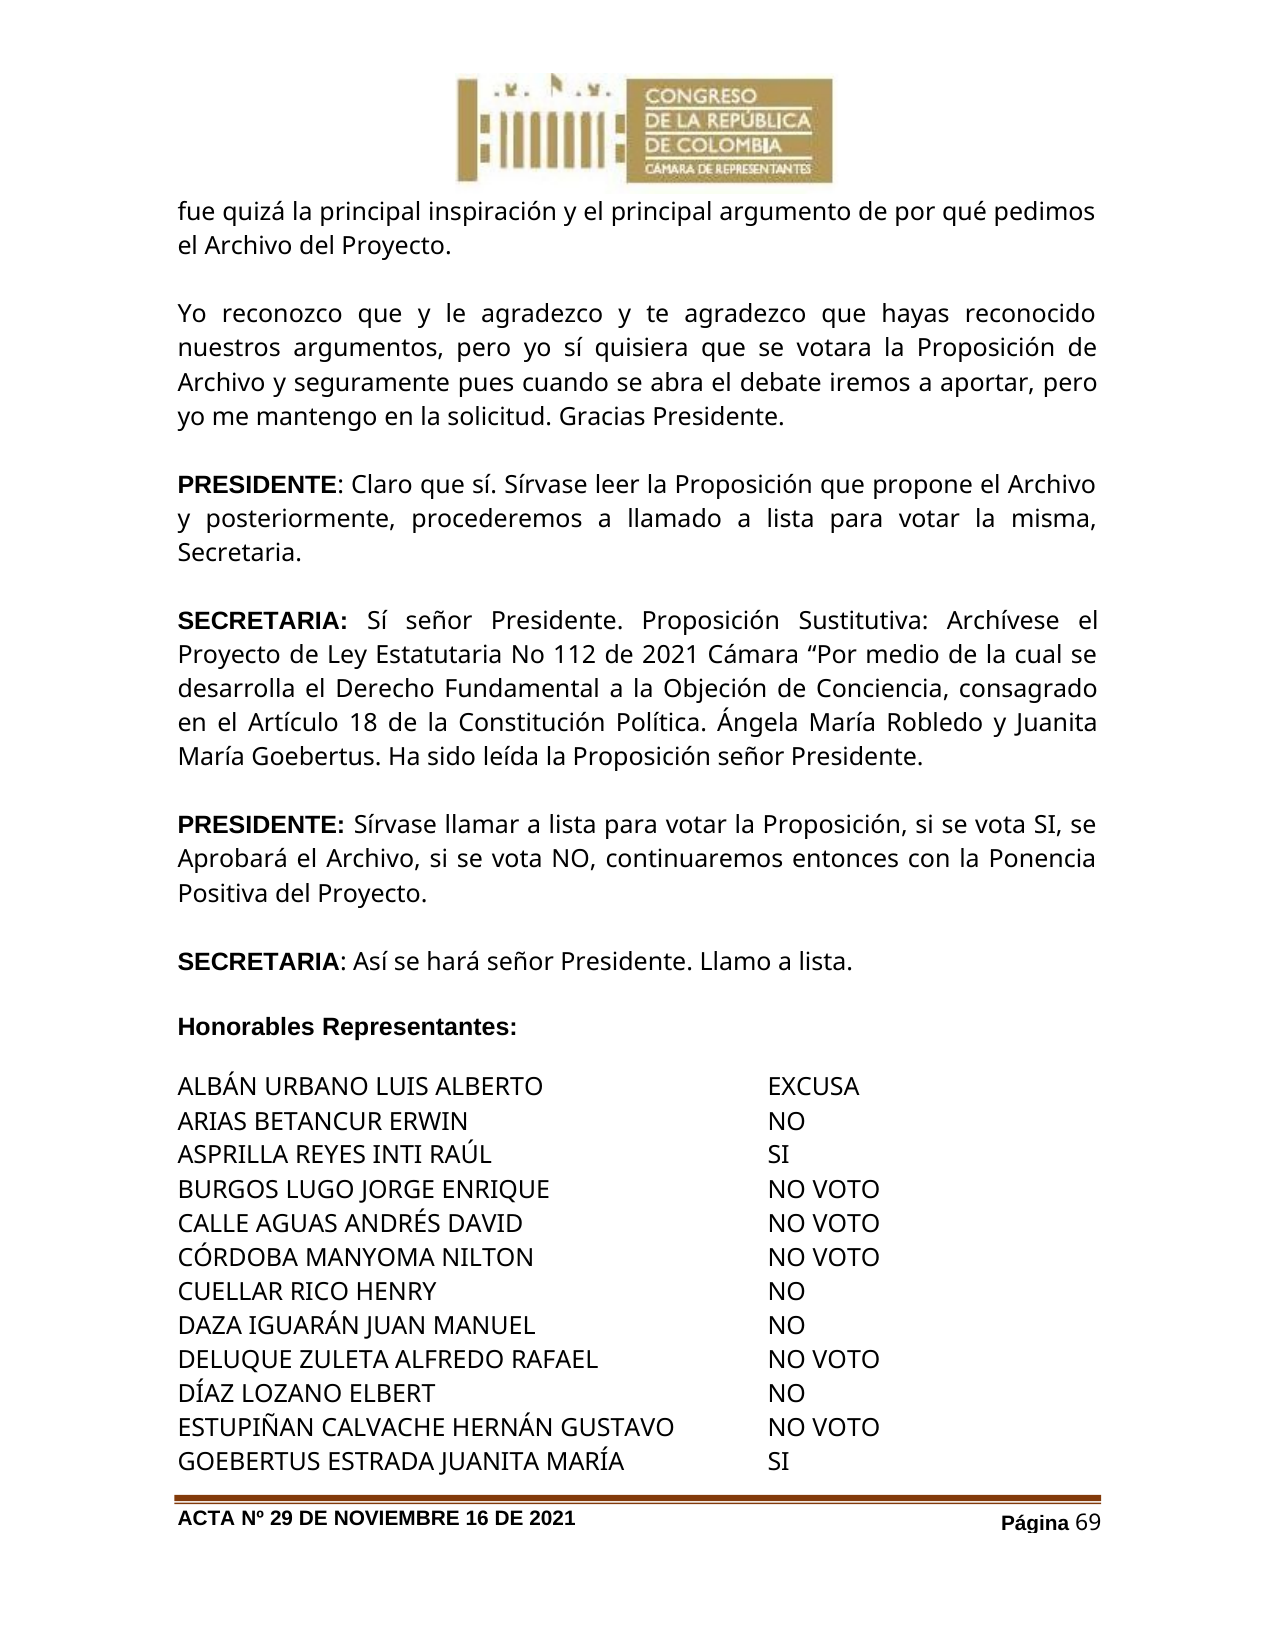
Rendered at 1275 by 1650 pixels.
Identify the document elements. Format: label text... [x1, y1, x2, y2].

picture [454, 73, 839, 194]
text fue quizá la principal inspiración y el principal argumento de por qué pedimos el Archivo del Proyecto. [177, 194, 1097, 262]
text DAZA IGUARÁN JUAN MANUEL NO DELUQUE ZULETA ALFREDO RAFAEL NO VOTO DÍAZ LOZANO ELBERT NO [177, 1307, 883, 1410]
text SECRETARIA: Así se hará señor Presidente. Llamo a lista. [177, 943, 1110, 977]
text PRESIDENTE: Sírvase llamar a lista para votar la Proposición, si se vota SI, se Aprobará el Archivo, si se vota NO, continuaremos entonces con la Ponencia Positiva del Proyecto. [177, 807, 1098, 909]
text ESTUPIÑAN CALVACHE HERNÁN GUSTAVO NO VOTO GOEBERTUS ESTRADA JUANITA MARÍA SI GONZÁLEZ GARCÍA HARRY GIOVANNY SI HOYOS GARCÍA JOHN JAIRO NO [177, 1410, 883, 1478]
text BURGOS LUGO JORGE ENRIQUE NO VOTO [177, 1171, 1110, 1205]
text ASPRILLA REYES INTI RAÚL SI [177, 1137, 1110, 1171]
subtitle Honorables Representantes: [177, 1012, 1110, 1040]
text PRESIDENTE: Claro que sí. Sírvase leer la Proposición que propone el Archivo y posteriormente, procederemos a llamado a lista para votar la misma, Secretaria. [177, 466, 1097, 568]
text CALLE AGUAS ANDRÉS DAVID NO VOTO [177, 1205, 1110, 1239]
text CUELLAR RICO HENRY NO [177, 1273, 1110, 1307]
text ALBÁN URBANO LUIS ALBERTO EXCUSA [177, 1069, 1110, 1103]
text CÓRDOBA MANYOMA NILTON NO VOTO [177, 1239, 1110, 1273]
text Yo reconozco que y le agradezco y te agradezco que hayas reconocido nuestros argumentos, pero yo sí quisiera que se votara la Proposición de Archivo y seguramente pues cuando se abra el debate iremos a aportar, pero yo me mantengo en la solicitud. Gracias Presidente. [177, 296, 1098, 432]
text ARIAS BETANCUR ERWIN NO [177, 1103, 1110, 1137]
text SECRETARIA: Sí señor Presidente. Proposición Sustitutiva: Archívese el Proyecto de Ley Estatutaria No 112 de 2021 Cámara “Por medio de la cual se desarrolla el Derecho Fundamental a la Objeción de Conciencia, consagrado en el Artículo 18 de la Constitución Política. Ángela María Robledo y Juanita María Goebertus. Ha sido leída la Proposición señor Presidente. [177, 603, 1098, 773]
